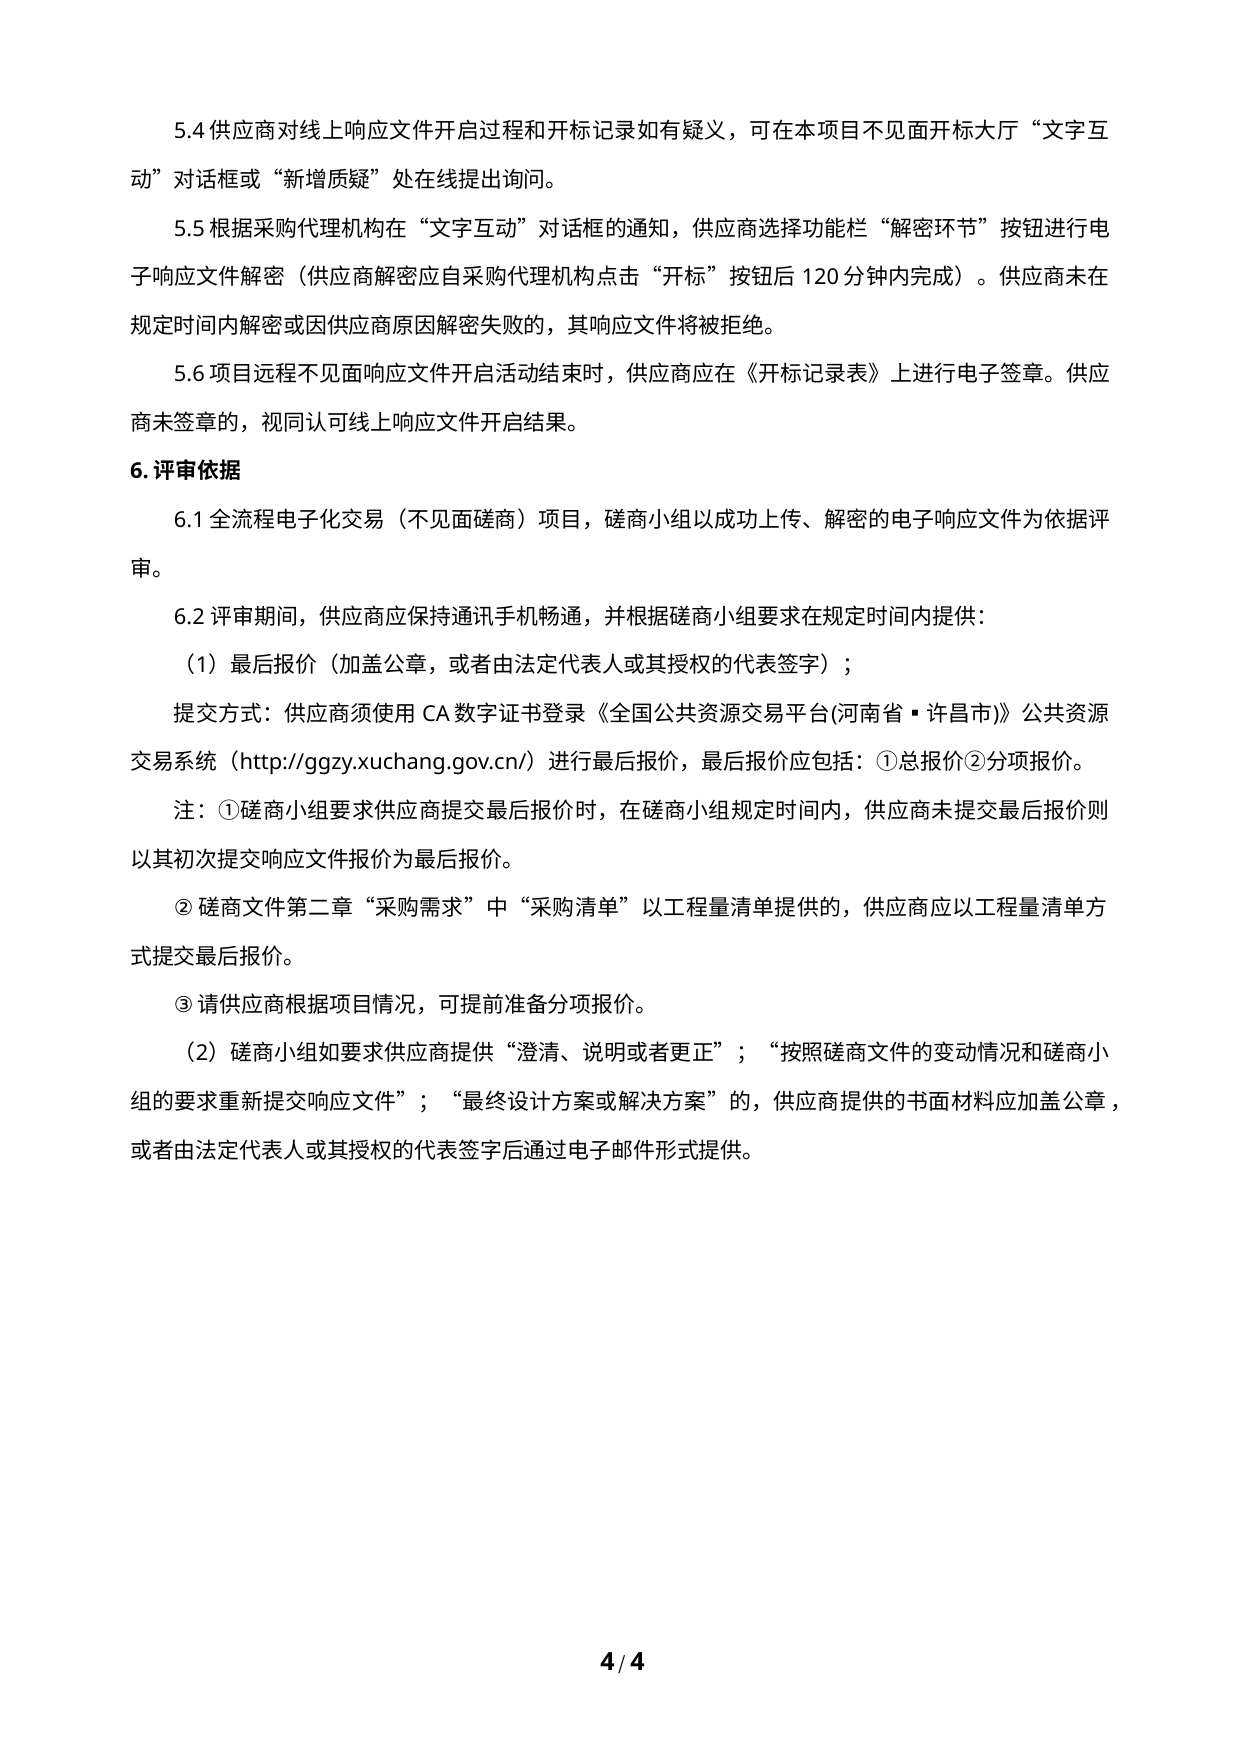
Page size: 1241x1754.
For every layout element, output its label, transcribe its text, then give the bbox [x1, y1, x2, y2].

text 提交方式：供应商须使用CA数字证书登录《全国公共资源交易平台(河南省▪许昌市)》公共资源交易系统（http://ggzy.xuchang.gov.cn/）进行最后报价，最后报价应包括：①总报价②分项报价。 [130, 695, 1110, 777]
text ③请供应商根据项目情况，可提前准备分项报价。 [130, 987, 1110, 1019]
text 5.5根据采购代理机构在“文字互动”对话框的通知，供应商选择功能栏“解密环节”按钮进行电子响应文件解密（供应商解密应自采购代理机构点击“开标”按钮后120分钟内完成）。供应商未在规定时间内解密或因供应商原因解密失败的，其响应文件将被拒绝。 [130, 210, 1110, 340]
text （1）最后报价（加盖公章，或者由法定代表人或其授权的代表签字）； [130, 647, 1110, 679]
text （2）磋商小组如要求供应商提供“澄清、说明或者更正”；“按照磋商文件的变动情况和磋商小组的要求重新提交响应文件”；“最终设计方案或解决方案”的，供应商提供的书面材料应加盖公章，或者由法定代表人或其授权的代表签字后通过电子邮件形式提供。 [130, 1035, 1110, 1165]
text 注：①磋商小组要求供应商提交最后报价时，在磋商小组规定时间内，供应商未提交最后报价则以其初次提交响应文件报价为最后报价。 [130, 792, 1110, 874]
text 6. 评审依据 [130, 453, 1110, 486]
text 6.2 评审期间，供应商应保持通讯手机畅通，并根据磋商小组要求在规定时间内提供： [130, 599, 1110, 631]
text 6.1全流程电子化交易（不见面磋商）项目，磋商小组以成功上传、解密的电子响应文件为依据评审。 [130, 502, 1110, 583]
text ②磋商文件第二章“采购需求”中“采购清单”以工程量清单提供的，供应商应以工程量清单方式提交最后报价。 [130, 889, 1110, 971]
text 5.4供应商对线上响应文件开启过程和开标记录如有疑义，可在本项目不见面开标大厅“文字互动”对话框或“新增质疑”处在线提出询问。 [130, 113, 1110, 194]
text 5.6项目远程不见面响应文件开启活动结束时，供应商应在《开标记录表》上进行电子签章。供应商未签章的，视同认可线上响应文件开启结果。 [130, 356, 1110, 437]
